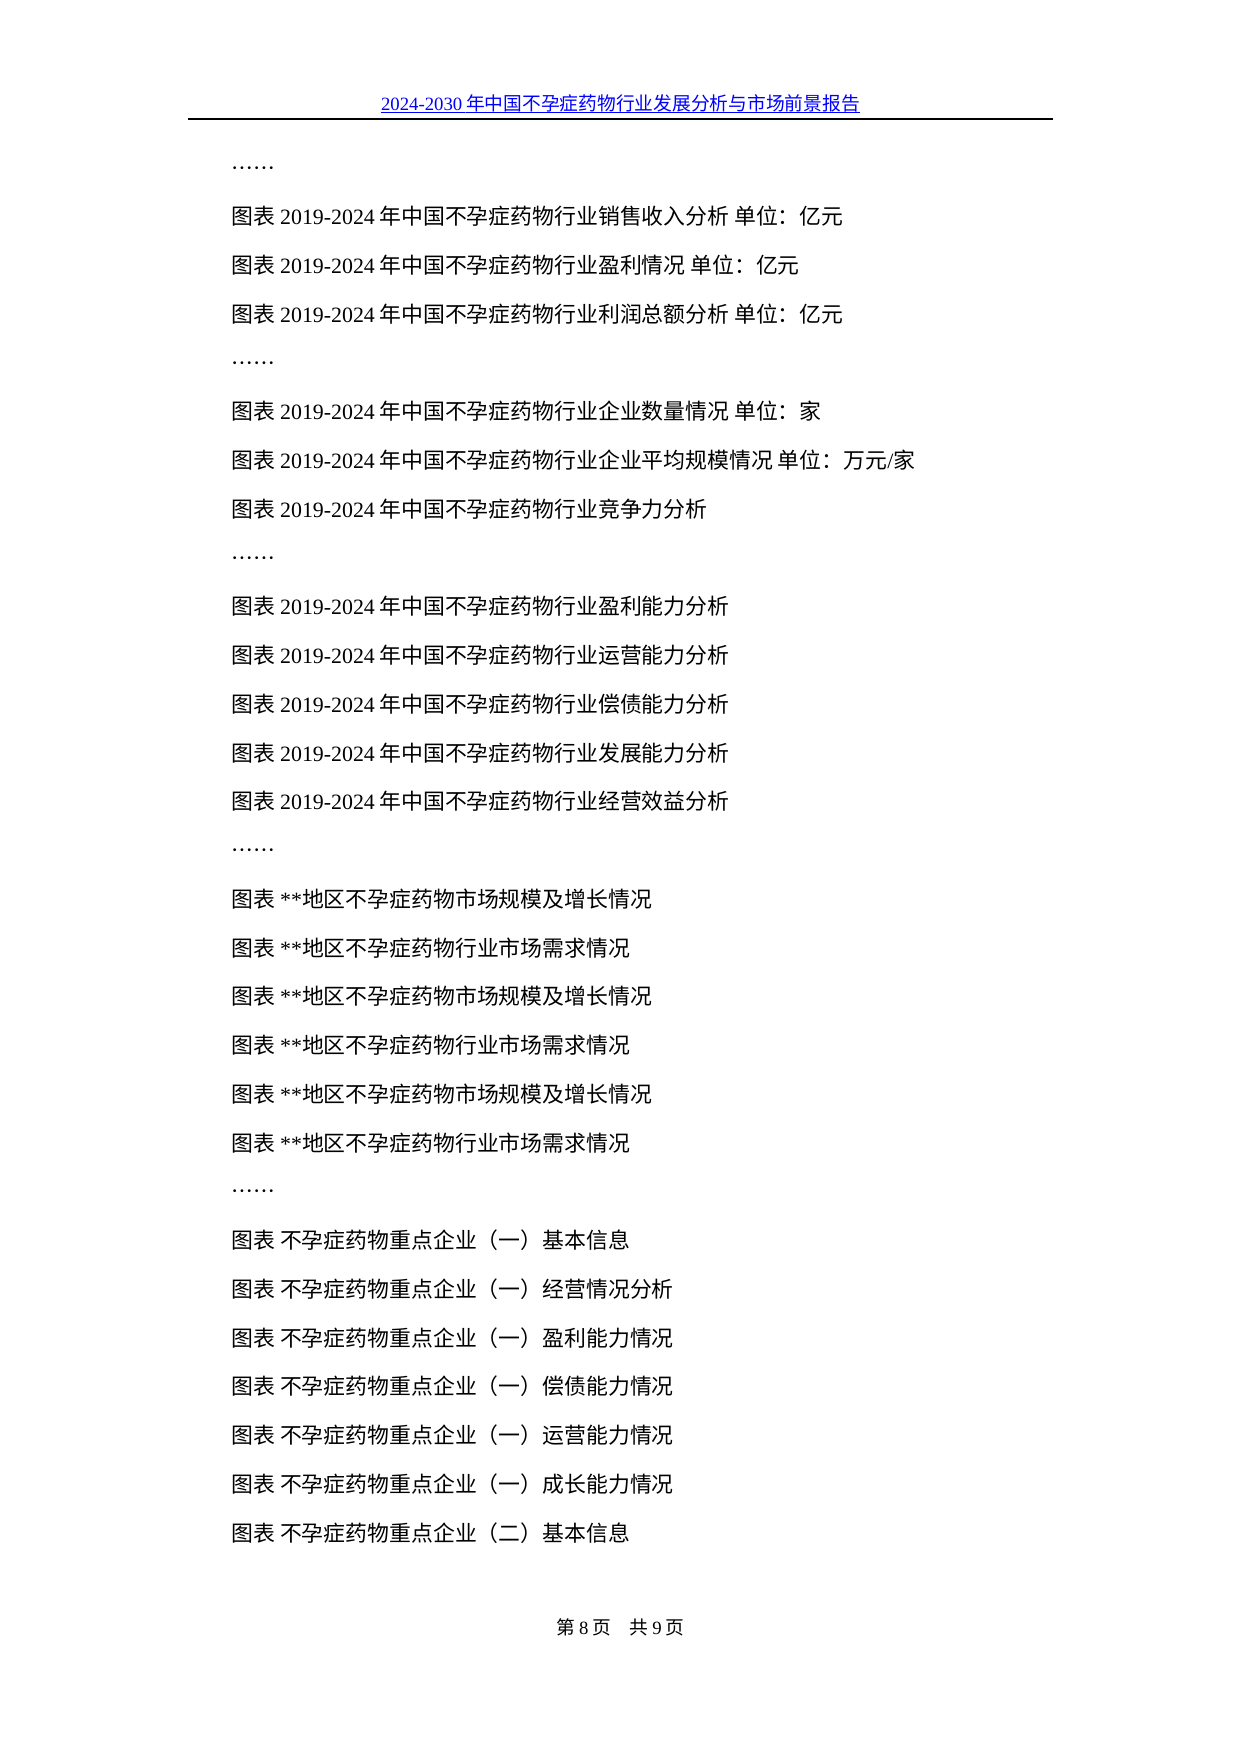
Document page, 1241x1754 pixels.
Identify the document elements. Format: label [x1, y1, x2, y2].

text [187, 150, 1053, 1548]
